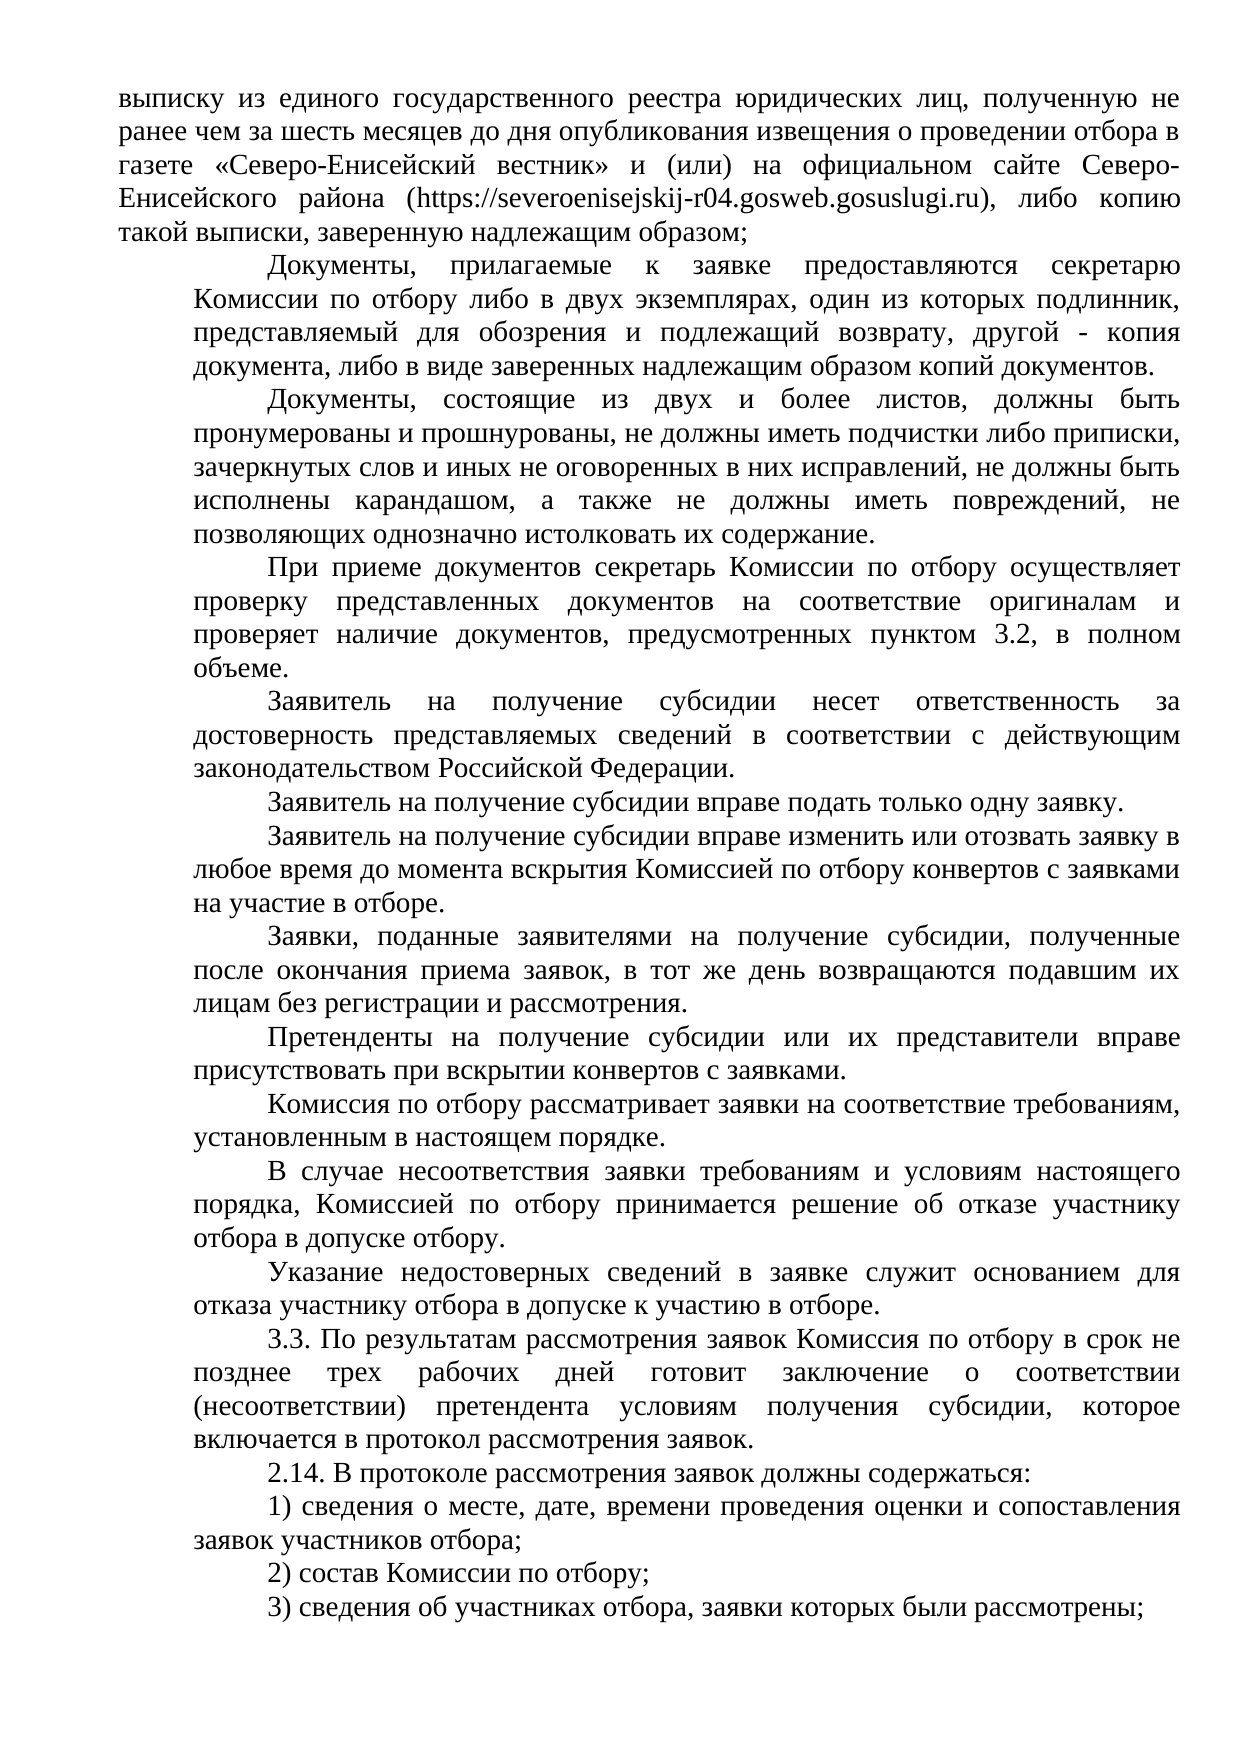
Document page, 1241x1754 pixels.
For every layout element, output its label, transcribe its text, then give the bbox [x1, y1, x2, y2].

text В случае несоответствия заявки требованиям и условиям настоящего порядка, Комиссией по отбору принимается решение об отказе участнику отбора в допуске отбору. [193, 1153, 1194, 1254]
text Заявитель на получение субсидии вправе изменить или отозвать заявку в любое время до момента вскрытия Комиссией по отбору конвертов с заявками на участие в отборе. [193, 818, 1194, 918]
text 3.3. По результатам рассмотрения заявок Комиссия по отбору в срок не позднее трех рабочих дней готовит заключение о соответствии (несоответствии) претендента условиям получения субсидии, которое включается в протокол рассмотрения заявок. [193, 1321, 1194, 1455]
text Претенденты на получение субсидии или их представители вправе присутствовать при вскрытии конвертов с заявками. [193, 1019, 1194, 1086]
text 2.14. В протоколе рассмотрения заявок должны содержаться: [193, 1455, 1194, 1488]
text Указание недостоверных сведений в заявке служит основанием для отказа участнику отбора в допуске к участию в отборе. [193, 1254, 1194, 1321]
text Документы, состоящие из двух и более листов, должны быть пронумерованы и прошнурованы, не должны иметь подчистки либо приписки, зачеркнутых слов и иных не оговоренных в них исправлений, не должны быть исполнены карандашом, а также не должны иметь повреждений, не позволяющих однозначно истолковать их содержание. [193, 382, 1194, 549]
text Документы, прилагаемые к заявке предоставляются секретарю Комиссии по отбору либо в двух экземплярах, один из которых подлинник, представляемый для обозрения и подлежащий возврату, другой - копия документа, либо в виде заверенных надлежащим образом копий документов. [193, 247, 1194, 382]
text 1) сведения о месте, дате, времени проведения оценки и сопоставления заявок участников отбора; [193, 1488, 1194, 1556]
text Заявитель на получение субсидии несет ответственность за достоверность представляемых сведений в соответствии с действующим законодательством Российской Федерации. [193, 683, 1194, 784]
text 3) сведения об участниках отбора, заявки которых были рассмотрены; [193, 1589, 1194, 1623]
text выписку из единого государственного реестра юридических лиц, полученную не ранее чем за шесть месяцев до дня опубликования извещения о проведении отбора в газете «Северо-Енисейский вестник» и (или) на официальном сайте Северо-Енисейского района (https://severoenisejskij-r04.gosweb.gosuslugi.ru), либо копию такой выписки, заверенную надлежащим образом; [118, 80, 1181, 247]
text Заявитель на получение субсидии вправе подать только одну заявку. [193, 784, 1194, 818]
text 2) состав Комиссии по отбору; [193, 1556, 1194, 1589]
text Заявки, поданные заявителями на получение субсидии, полученные после окончания приема заявок, в тот же день возвращаются подавшим их лицам без регистрации и рассмотрения. [193, 918, 1194, 1019]
text При приеме документов секретарь Комиссии по отбору осуществляет проверку представленных документов на соответствие оригиналам и проверяет наличие документов, предусмотренных пунктом 3.2, в полном объеме. [193, 549, 1194, 683]
text Комиссия по отбору рассматривает заявки на соответствие требованиям, установленным в настоящем порядке. [193, 1086, 1194, 1153]
